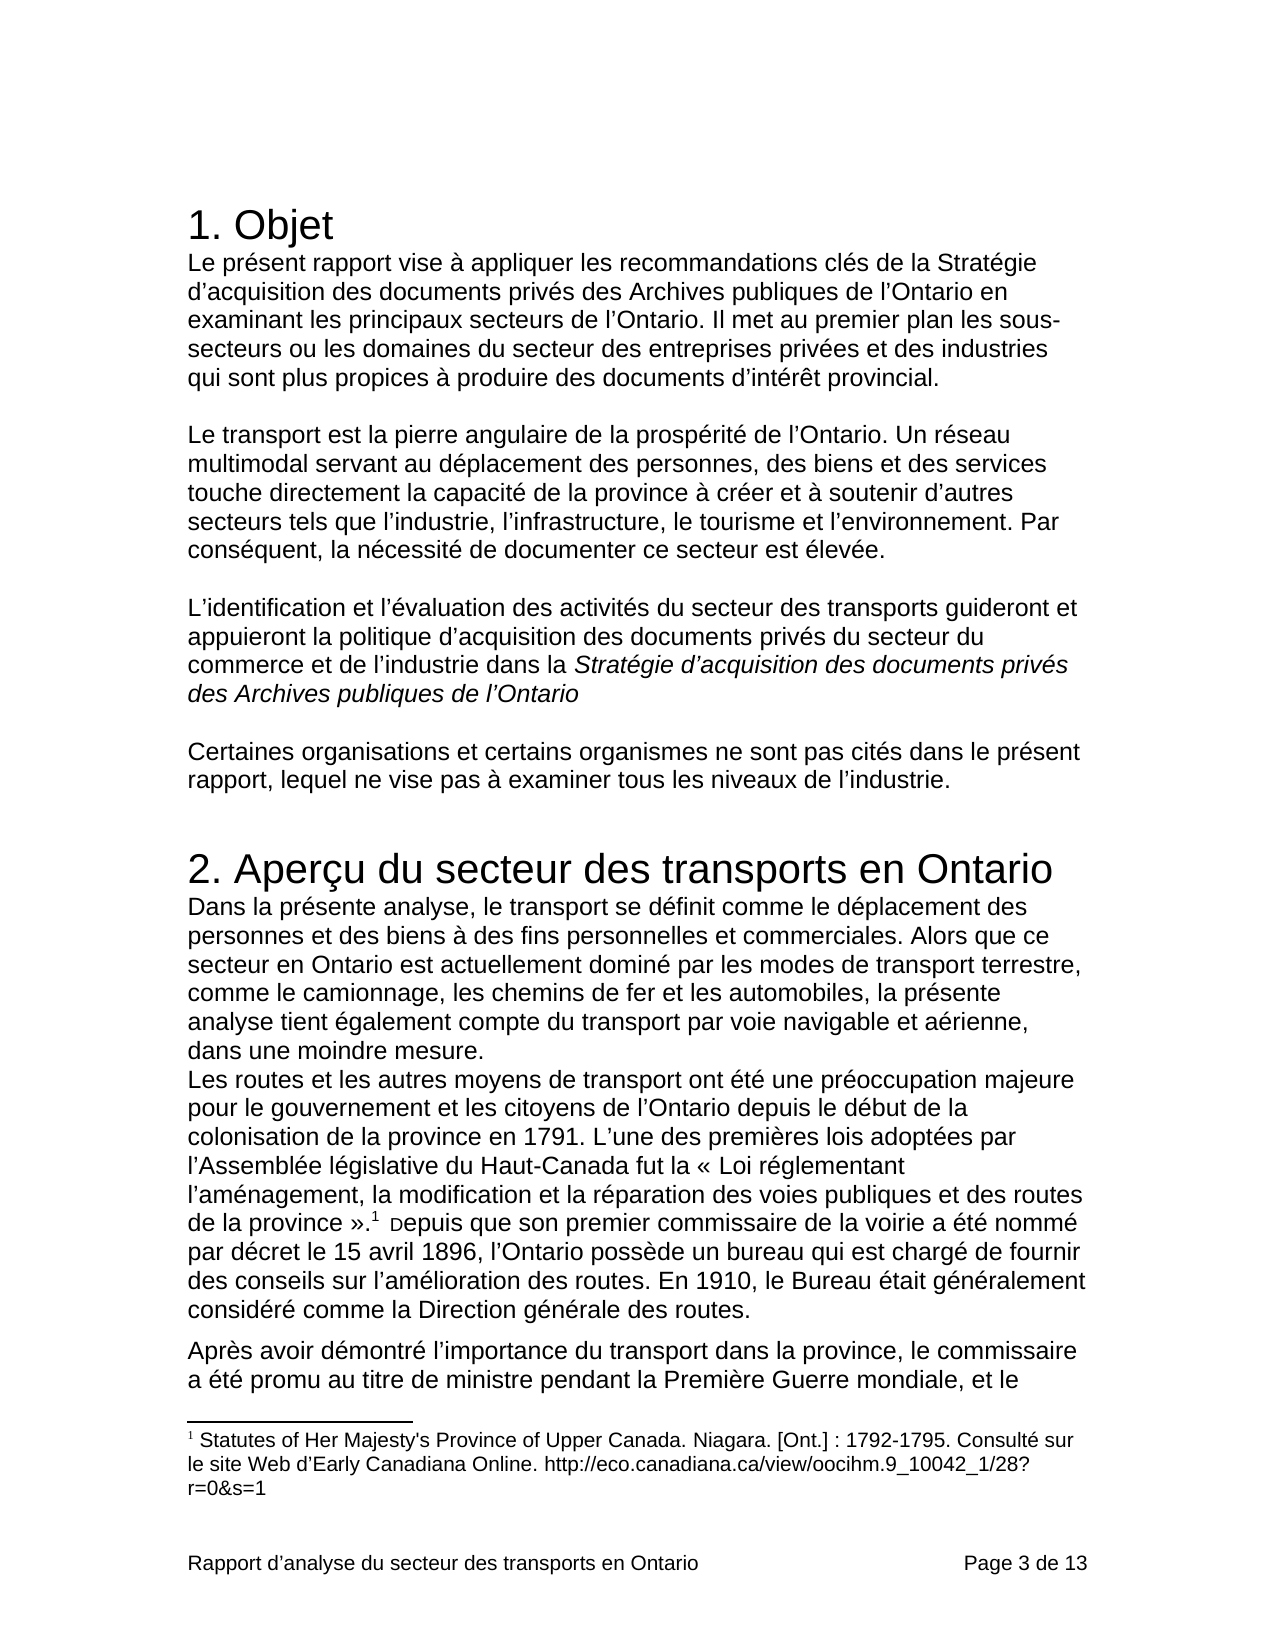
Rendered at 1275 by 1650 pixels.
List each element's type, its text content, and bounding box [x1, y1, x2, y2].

text Dans la présente analyse, le transport se définit comme le déplacement des personnes et des biens à des fins personnelles et commerciales. Alors que ce secteur en Ontario est actuellement dominé par les modes de transport terrestre, comme le camionnage, les chemins de fer et les automobiles, la présente analyse tient également compte du transport par voie navigable et aérienne, dans une moindre mesure. [187, 892, 1087, 1064]
text Certaines organisations et certains organismes ne sont pas cités dans le présent rapport, lequel ne vise pas à examiner tous les niveaux de l’industrie. [187, 737, 1087, 794]
text L’identification et l’évaluation des activités du secteur des transports guideront et appuieront la politique d’acquisition des documents privés du secteur du commerce et de l’industrie dans la Stratégie d’acquisition des documents privés des Archives publiques de l’Ontario [187, 593, 1087, 708]
subtitle 2. Aperçu du secteur des transports en Ontario [187, 844, 1087, 892]
subtitle 1. Objet [187, 200, 1087, 248]
text Le transport est la pierre angulaire de la prospérité de l’Ontario. Un réseau multimodal servant au déplacement des personnes, des biens et des services touche directement la capacité de la province à créer et à soutenir d’autres secteurs tels que l’industrie, l’infrastructure, le tourisme et l’environnement. Par conséquent, la nécessité de documenter ce secteur est élevée. [187, 420, 1087, 564]
text Le présent rapport vise à appliquer les recommandations clés de la Stratégie d’acquisition des documents privés des Archives publiques de l’Ontario en examinant les principaux secteurs de l’Ontario. Il met au premier plan les sous-secteurs ou les domaines du secteur des entreprises privées et des industries qui sont plus propices à produire des documents d’intérêt provincial. [187, 248, 1087, 392]
text Les routes et les autres moyens de transport ont été une préoccupation majeure pour le gouvernement et les citoyens de l’Ontario depuis le début de la colonisation de la province en 1791. L’une des premières lois adoptées par l’Assemblée législative du Haut-Canada fut la « Loi réglementant l’aménagement, la modification et la réparation des voies publiques et des routes de la province ». Depuis que son premier commissaire de la voirie a été nommé par décret le 15 avril 1896, l’Ontario possède un bureau qui est chargé de fournir des conseils sur l’amélioration des routes. En 1910, le Bureau était généralement considéré comme la Direction générale des routes. [187, 1064, 1087, 1323]
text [187, 1336, 1087, 1393]
